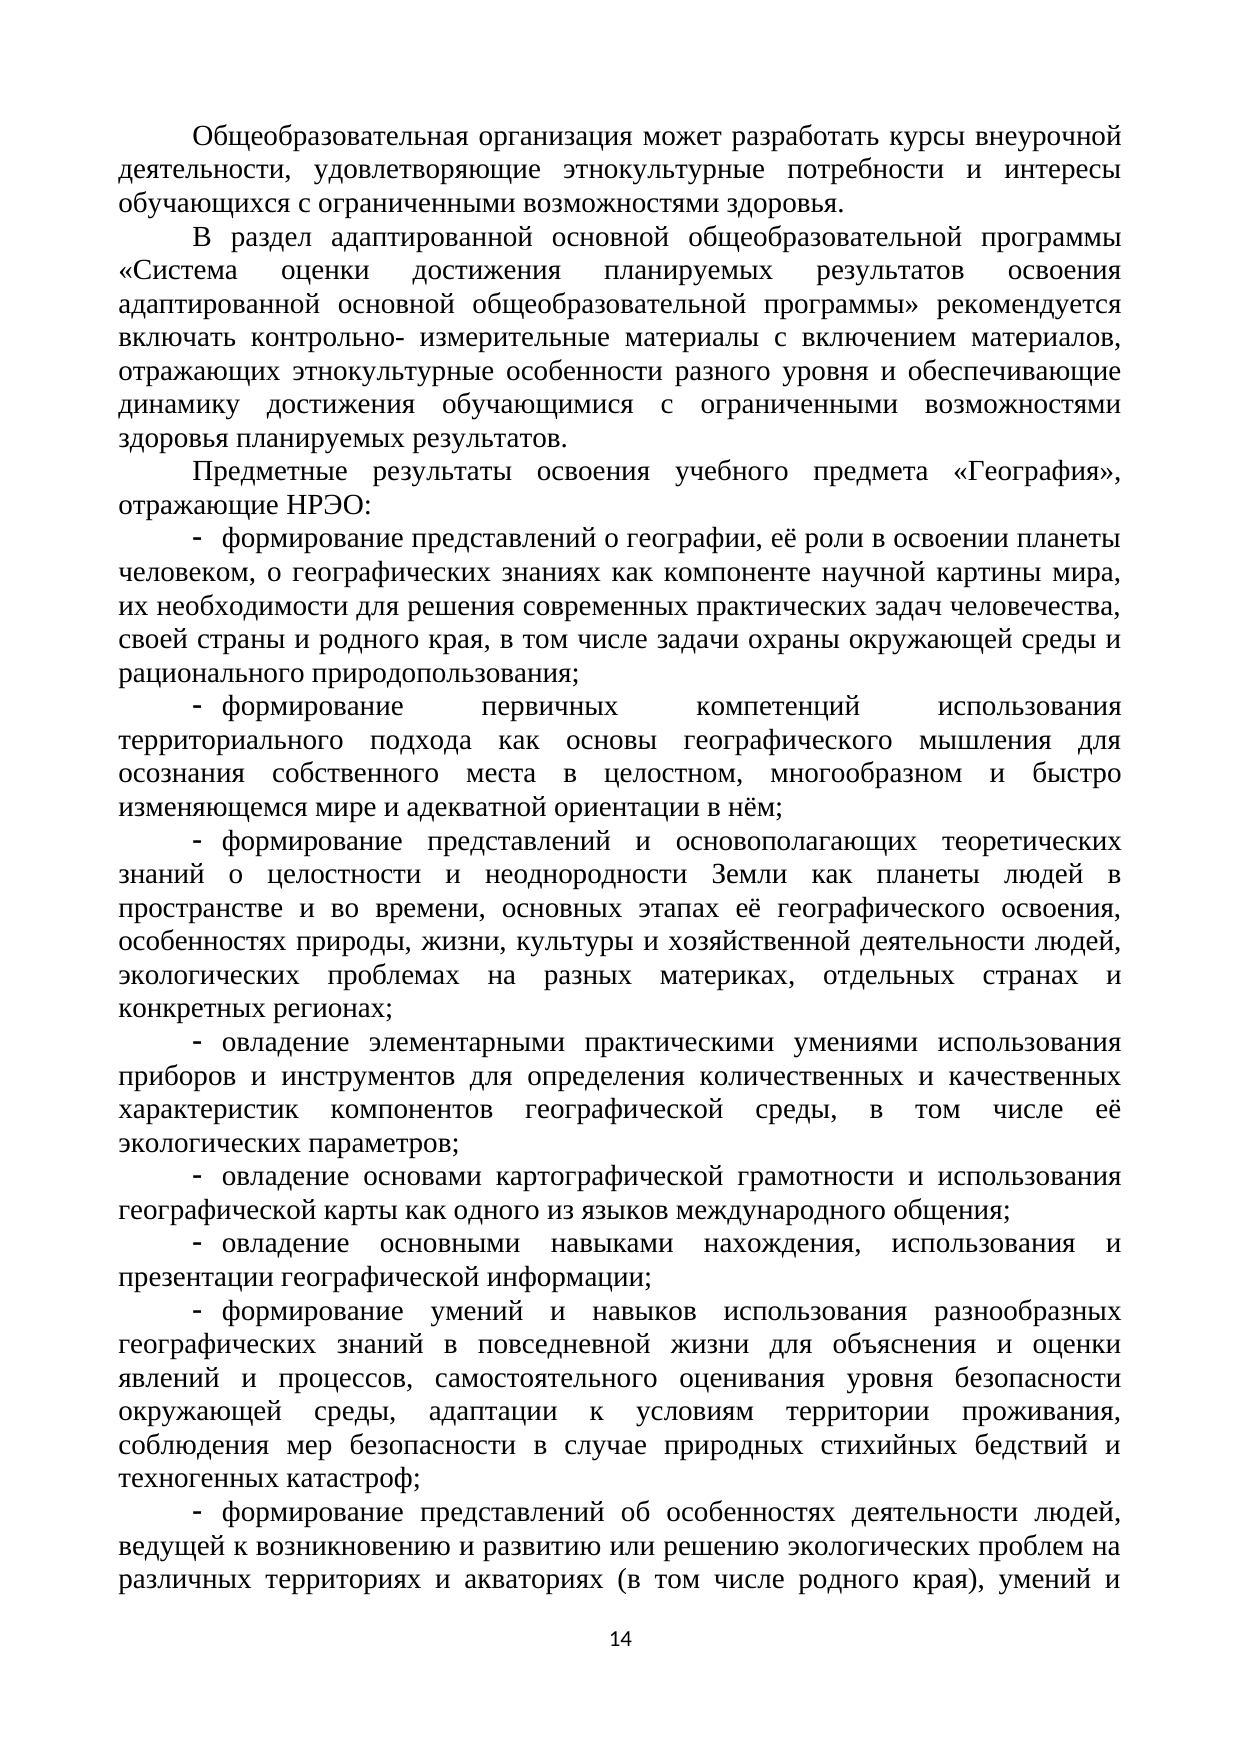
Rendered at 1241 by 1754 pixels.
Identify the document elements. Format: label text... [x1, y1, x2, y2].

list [118, 1494, 1122, 1595]
list овладение основными навыками нахождения, использования и презентации географической информации; [118, 1226, 1122, 1293]
list формирование первичных компетенций использования территориального подхода как основы географического мышления для осознания собственного места в целостном, многообразном и быстро изменяющемся мире и адекватной ориентации в нём; [118, 688, 1122, 823]
text Общеобразовательная организация может разработать курсы внеурочной деятельности, удовлетворяющие этнокультурные потребности и интересы обучающихся с ограниченными возможностями здоровья. [118, 118, 1122, 219]
text В раздел адаптированной основной общеобразовательной программы «Система оценки достижения планируемых результатов освоения адаптированной основной общеобразовательной программы» рекомендуется включать контрольно- измерительные материалы с включением материалов, отражающих этнокультурные особенности разного уровня и обеспечивающие динамику достижения обучающимися с ограниченными возможностями здоровья планируемых результатов. [118, 219, 1122, 453]
list овладение элементарными практическими умениями использования приборов и инструментов для определения количественных и качественных характеристик компонентов географической среды, в том числе её экологических параметров; [118, 1024, 1122, 1158]
list формирование представлений о географии, её роли в освоении планеты человеком, о географических знаниях как компоненте научной картины мира, их необходимости для решения современных практических задач человечества, своей страны и родного края, в том числе задачи охраны окружающей среды и рационального природопользования; [118, 521, 1122, 688]
list формирование умений и навыков использования разнообразных географических знаний в повседневной жизни для объяснения и оценки явлений и процессов, самостоятельного оценивания уровня безопасности окружающей среды, адаптации к условиям территории проживания, соблюдения мер безопасности в случае природных стихийных бедствий и техногенных катастроф; [118, 1293, 1122, 1494]
text Предметные результаты освоения учебного предмета «География», отражающие НРЭО: [118, 453, 1122, 521]
list формирование представлений и основополагающих теоретических знаний о целостности и неоднородности Земли как планеты людей в пространстве и во времени, основных этапах её географического освоения, особенностях природы, жизни, культуры и хозяйственной деятельности людей, экологических проблемах на разных материках, отдельных странах и конкретных регионах; [118, 823, 1122, 1024]
list овладение основами картографической грамотности и использования географической карты как одного из языков международного общения; [118, 1158, 1122, 1226]
